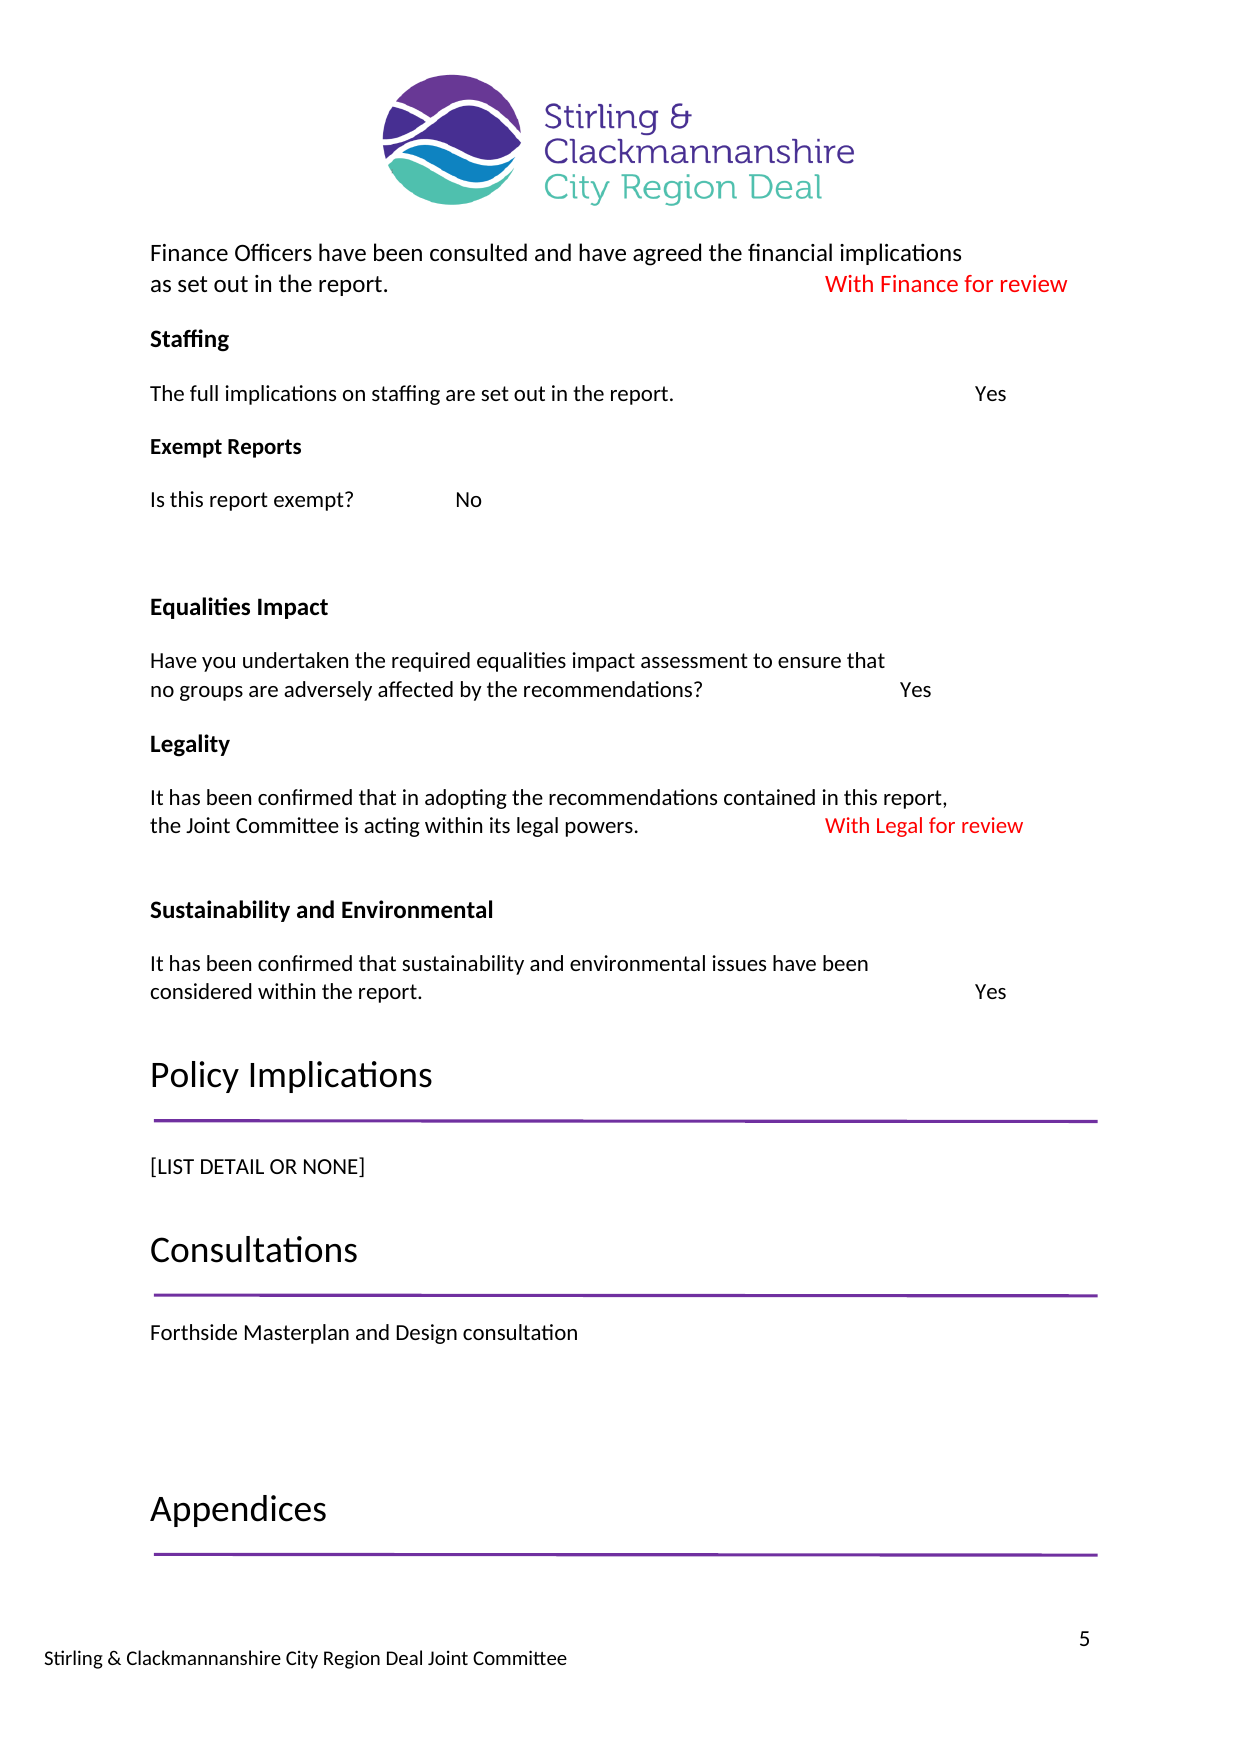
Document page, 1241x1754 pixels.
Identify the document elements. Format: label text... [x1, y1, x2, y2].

list Sustainability and Environmental [150, 894, 1090, 924]
text Policy Implications [150, 1051, 1090, 1097]
list Equalities Impact [150, 591, 1090, 622]
list Staffing [150, 323, 1090, 354]
list The full implications on staffing are set out in the report. Yes [150, 379, 1090, 407]
text Forthside Masterplan and Design consultation [150, 1318, 1090, 1346]
text Consultations [150, 1226, 1090, 1272]
list It has been confirmed that in adopting the recommendations contained in this report, the Joint Committee is acting within its legal powers. With Legal for review [150, 783, 1090, 839]
list Have you undertaken the required equalities impact assessment to ensure that no groups are adversely affected by the recommendations? Yes [150, 647, 1090, 703]
list Legality [150, 728, 1090, 758]
list Finance Officers have been consulted and have agreed the financial implications as set out in the report. With Finance for review [150, 237, 1090, 298]
list Exempt Reports [150, 432, 1090, 460]
picture [375, 73, 859, 210]
list [LIST DETAIL OR NONE] [150, 1152, 1090, 1180]
list It has been confirmed that sustainability and environmental issues have been considered within the report. Yes [150, 949, 1090, 1006]
list Is this report exempt? No [150, 485, 1090, 513]
text Appendices [150, 1485, 1090, 1531]
